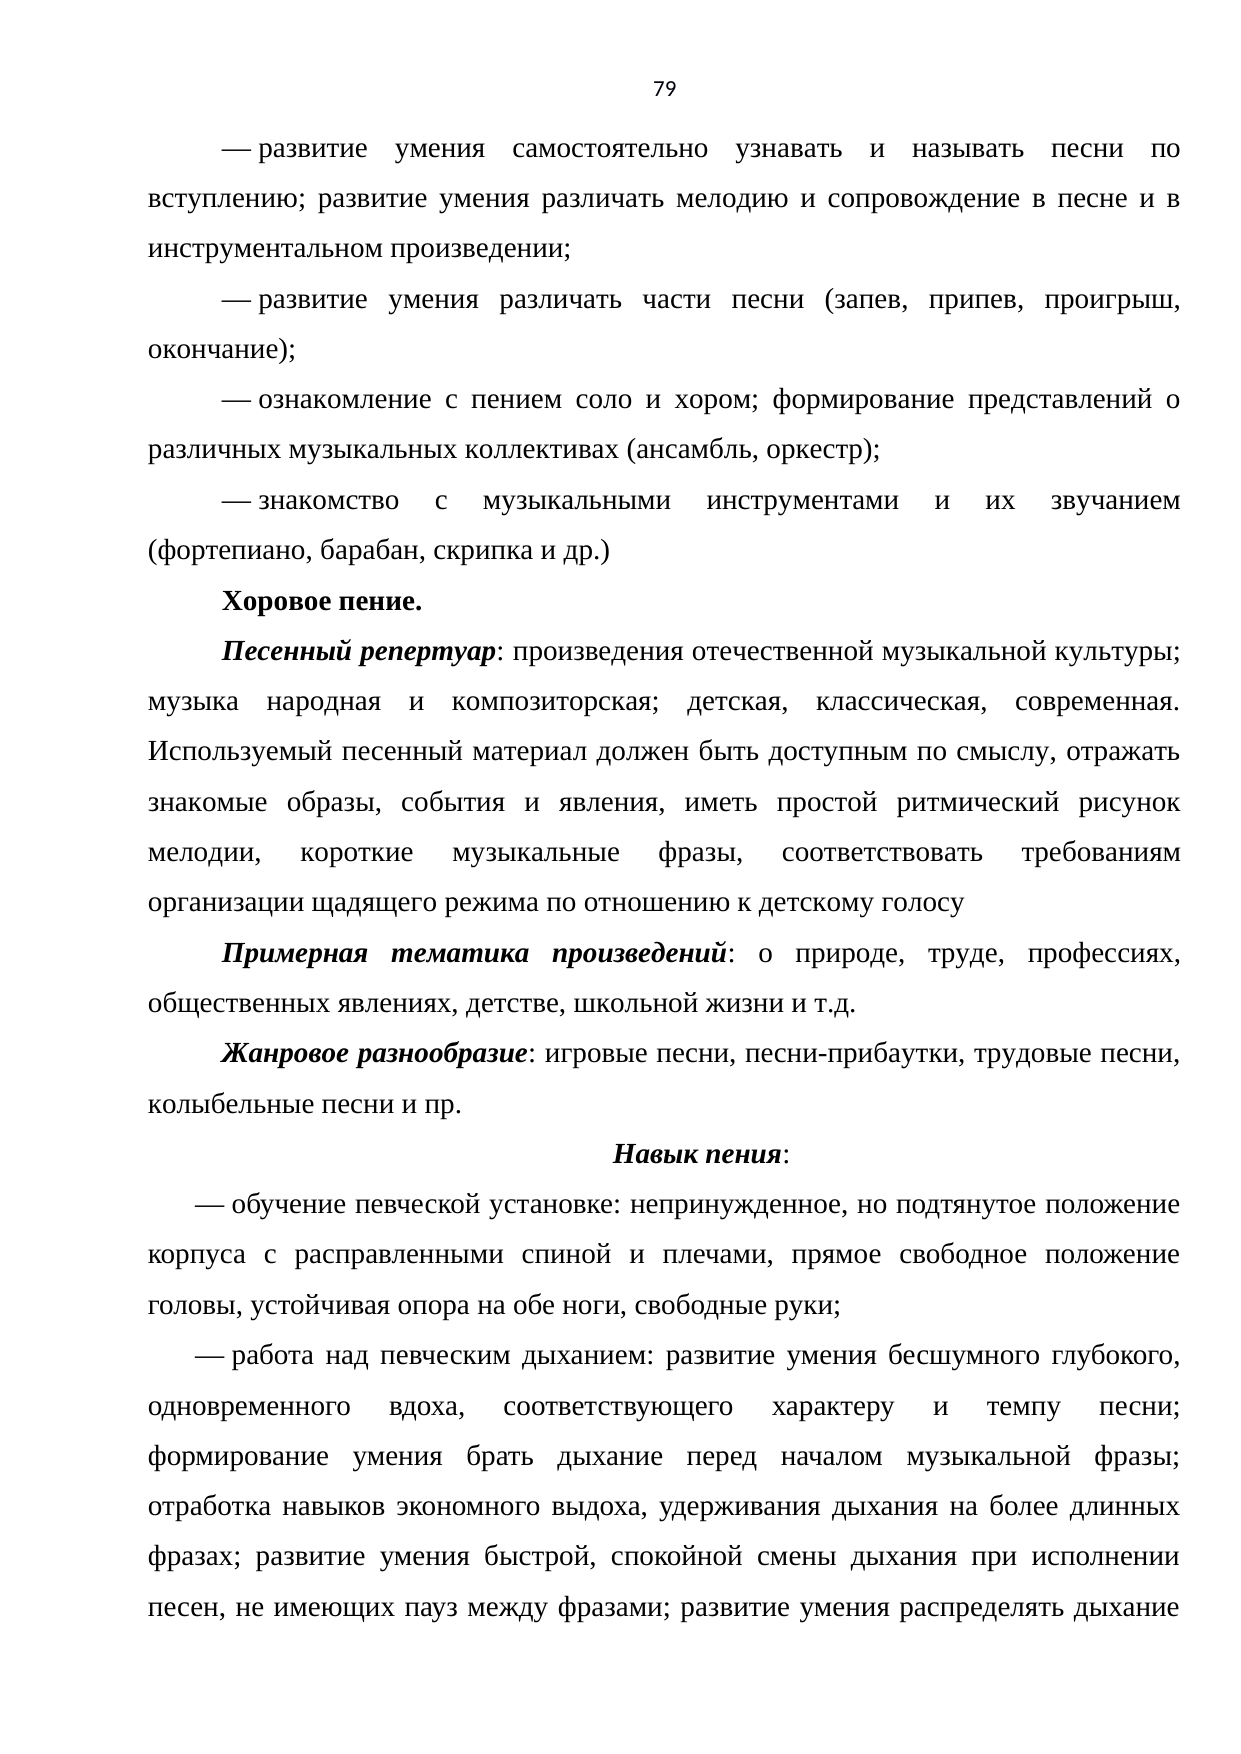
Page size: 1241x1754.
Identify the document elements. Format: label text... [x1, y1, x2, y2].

text Жанровое разнообразие: игровые песни, песни-прибаутки, трудовые песни, колыбельные песни и пр. [148, 1035, 1181, 1119]
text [148, 1337, 1181, 1622]
text ― знакомство с музыкальными инструментами и их звучанием (фортепиано, барабан, скрипка и др.) [148, 482, 1181, 566]
text ― развитие умения различать части песни (запев, припев, проигрыш, окончание); [148, 281, 1181, 364]
text ― ознакомление с пением соло и хором; формирование представлений о различных музыкальных коллективах (ансамбль, оркестр); [148, 381, 1181, 465]
text Хоровое пение. [148, 583, 1181, 616]
text Навык пения: [148, 1136, 1181, 1169]
text ― обучение певческой установке: непринужденное, но подтянутое положение корпуса с расправленными спиной и плечами, прямое свободное положение головы, устойчивая опора на обе ноги, свободные руки; [148, 1186, 1181, 1321]
text Песенный репертуар: произведения отечественной музыкальной культуры; музыка народная и композиторская; детская, классическая, современная. Используемый песенный материал должен быть доступным по смыслу, отражать знакомые образы, события и явления, иметь простой ритмический рисунок мелодии, короткие музыкальные фразы, соответствовать требованиям организации щадящего режима по отношению к детскому голосу [148, 633, 1181, 918]
text ― развитие умения самостоятельно узнавать и называть песни по вступлению; развитие умения различать мелодию и сопровождение в песне и в инструментальном произведении; [148, 130, 1181, 264]
text Примерная тематика произведений: о природе, труде, профессиях, общественных явлениях, детстве, школьной жизни и т.д. [148, 935, 1181, 1019]
